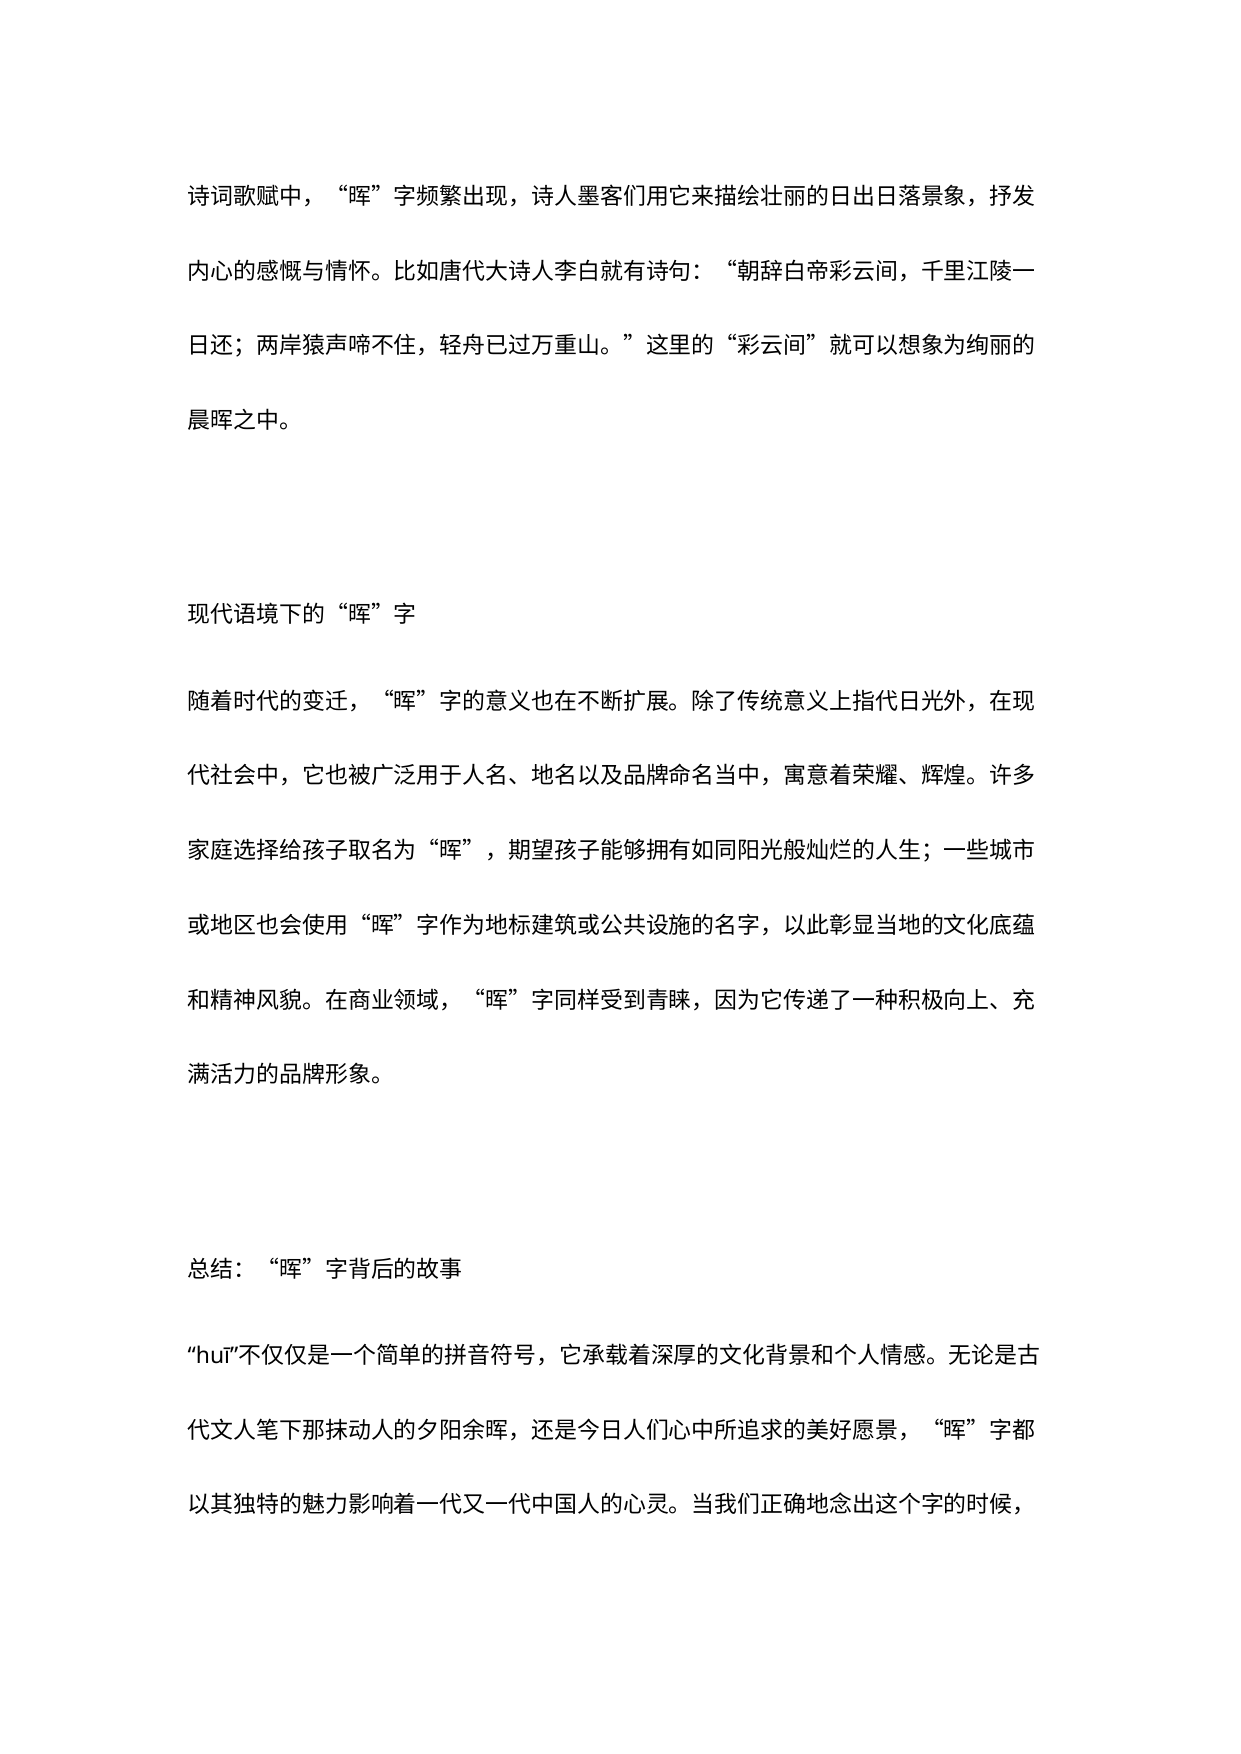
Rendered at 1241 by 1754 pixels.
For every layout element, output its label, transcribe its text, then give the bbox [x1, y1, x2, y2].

text 总结：“晖”字背后的故事 [187, 1234, 1053, 1299]
text 随着时代的变迁，“晖”字的意义也在不断扩展。除了传统意义上指代日光外，在现代社会中，它也被广泛用于人名、地名以及品牌命名当中，寓意着荣耀、辉煌。许多家庭选择给孩子取名为“晖”，期望孩子能够拥有如同阳光般灿烂的人生；一些城市或地区也会使用“晖”字作为地标建筑或公共设施的名字，以此彰显当地的文化底蕴和精神风貌。在商业领域，“晖”字同样受到青睐，因为它传递了一种积极向上、充满活力的品牌形象。 [187, 667, 1053, 1105]
text 现代语境下的“晖”字 [187, 580, 1053, 645]
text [187, 162, 1053, 451]
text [187, 1321, 1053, 1536]
